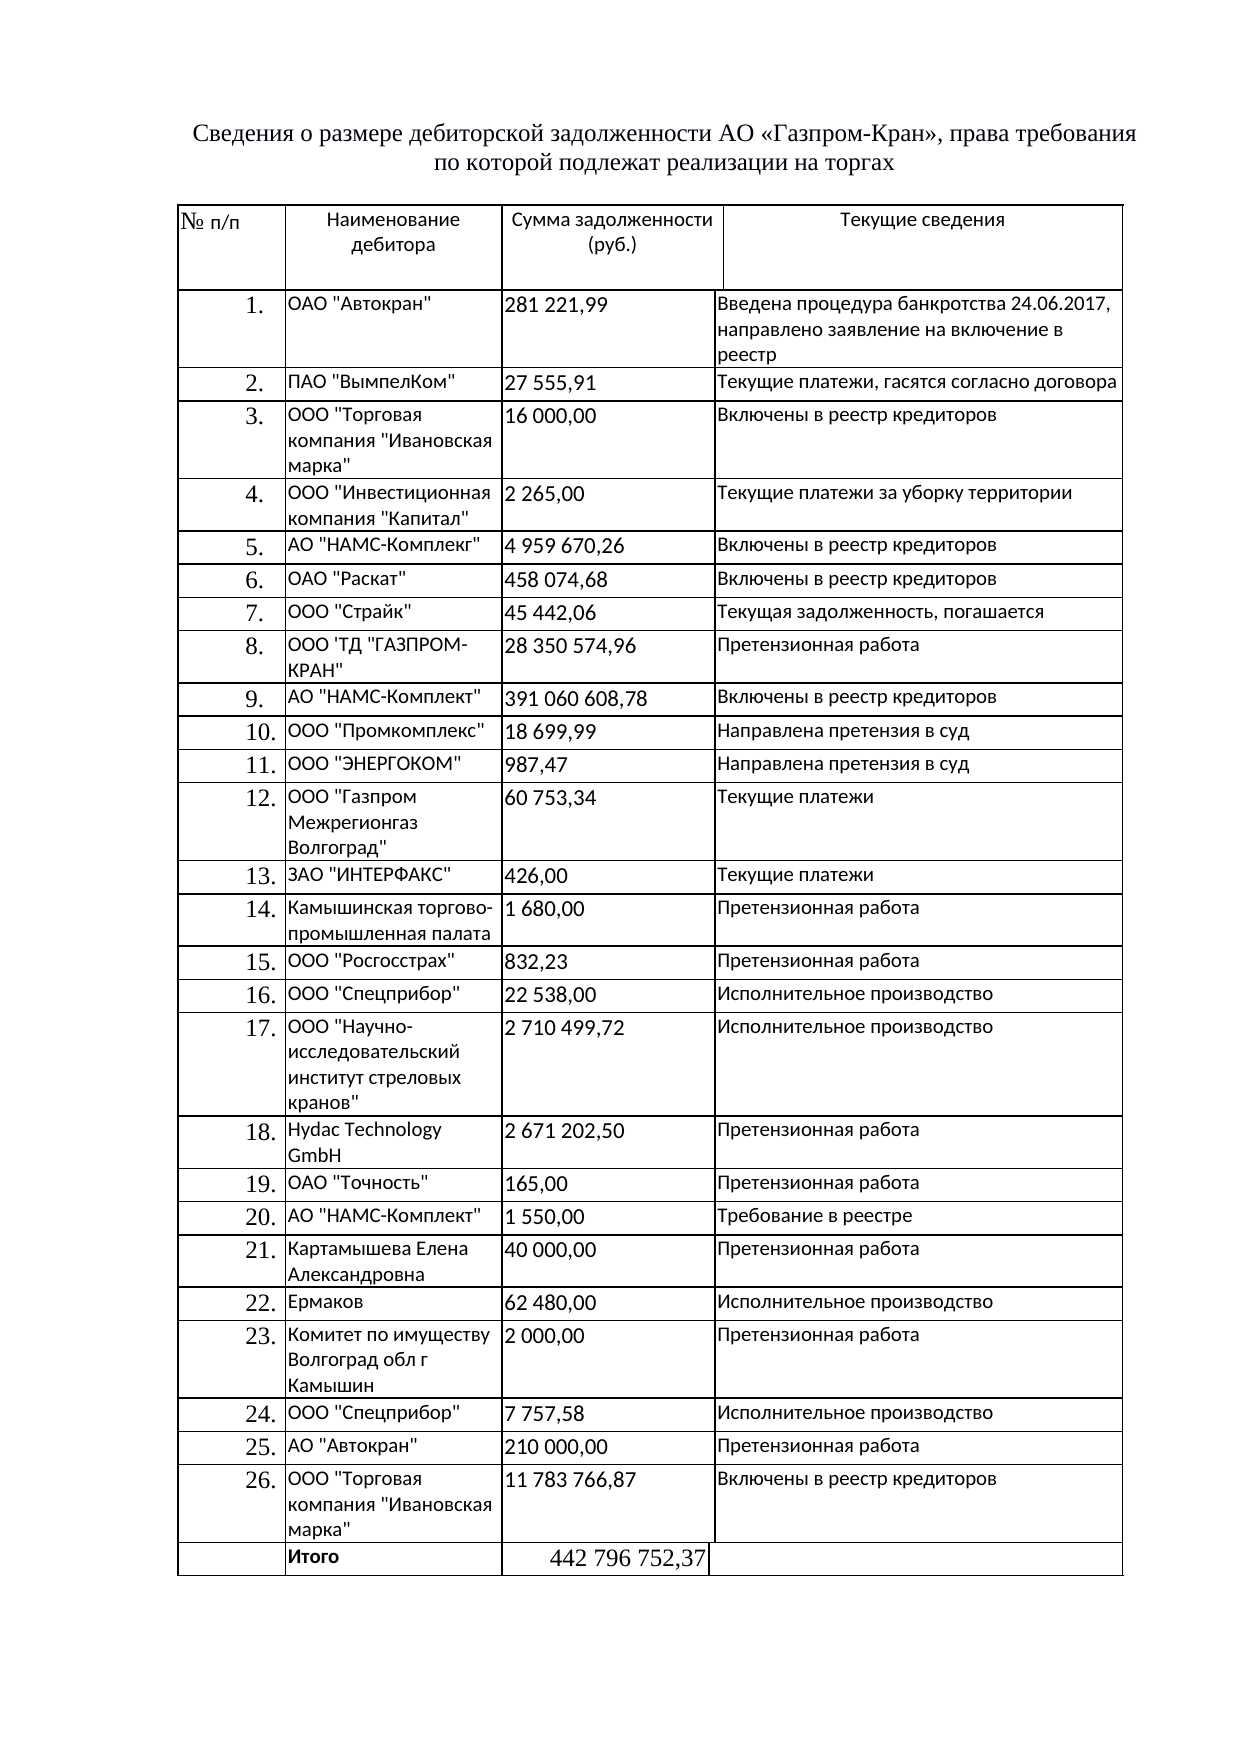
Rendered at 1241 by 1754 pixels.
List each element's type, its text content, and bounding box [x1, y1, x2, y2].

table_cell [179, 1117, 285, 1167]
table_cell Включены в реестр кредиторов [716, 1465, 1122, 1542]
table_cell Включены в реестр кредиторов [716, 565, 1122, 597]
table_header № п/п [179, 206, 285, 289]
table_cell 832,23 [503, 947, 714, 978]
table_cell Претензионная работа [716, 1432, 1122, 1464]
table_cell 281 221,99 [503, 291, 714, 367]
table_cell Hydac Technology GmbH [286, 1117, 501, 1167]
table_cell [179, 980, 285, 1012]
table_cell Исполнительное производство [716, 980, 1122, 1012]
table_cell [179, 1543, 285, 1575]
table_cell 4 959 670,26 [503, 532, 714, 563]
table_cell Претензионная работа [716, 1321, 1122, 1397]
table_cell Претензионная работа [716, 1117, 1122, 1167]
table_cell [179, 717, 285, 749]
table_cell [179, 1399, 285, 1431]
table_cell Претензионная работа [716, 947, 1122, 978]
table_cell 62 480,00 [503, 1288, 714, 1319]
table_cell Итого [286, 1543, 501, 1575]
table_cell Введена процедура банкротства 24.06.2017, направлено заявление на включение в реестр [716, 291, 1122, 367]
table_cell Направлена претензия в суд [716, 750, 1122, 782]
table_cell [179, 368, 285, 400]
table_cell Ермаков [286, 1288, 501, 1319]
table_cell ООО 'ТД "ГАЗПРОМ-КРАН" [286, 631, 501, 682]
table_cell АО "НАМС-Комплект" [286, 684, 501, 715]
table_cell Текущие платежи [716, 783, 1122, 860]
table_cell 2 265,00 [503, 479, 714, 530]
table_cell АО "Автокран" [286, 1432, 501, 1464]
table_cell АО "НАМС-Комплект" [286, 1202, 501, 1234]
table_cell [179, 479, 285, 530]
table_cell Включены в реестр кредиторов [716, 684, 1122, 715]
table_cell ООО "Торговая компания "Ивановская марка" [286, 1465, 501, 1542]
table_cell 165,00 [503, 1169, 714, 1201]
table_cell Включены в реестр кредиторов [716, 532, 1122, 563]
table_cell 987,47 [503, 750, 714, 782]
table_cell [179, 947, 285, 978]
table_cell 11 783 766,87 [503, 1465, 714, 1542]
table_cell Направлена претензия в суд [716, 717, 1122, 749]
table_cell [179, 1465, 285, 1542]
table_cell [179, 1321, 285, 1397]
table_cell Исполнительное производство [716, 1399, 1122, 1431]
table_cell ООО "Научно-исследовательский институт стреловых кранов" [286, 1013, 501, 1115]
table_cell 60 753,34 [503, 783, 714, 860]
table_cell Претензионная работа [716, 1236, 1122, 1286]
table_cell ОАО "Точность" [286, 1169, 501, 1201]
table_cell ПАО "ВымпелКом" [286, 368, 501, 400]
table_cell Исполнительное производство [716, 1013, 1122, 1115]
table_cell 16 000,00 [503, 402, 714, 478]
table_header Текущие сведения [724, 206, 1122, 289]
table_cell 1 550,00 [503, 1202, 714, 1234]
table_cell [179, 861, 285, 893]
table_cell Включены в реестр кредиторов [716, 402, 1122, 478]
table_cell Претензионная работа [716, 1169, 1122, 1201]
table_cell 210 000,00 [503, 1432, 714, 1464]
table_cell [179, 565, 285, 597]
table_cell Текущие платежи [716, 861, 1122, 893]
table_header Наименование дебитора [286, 206, 501, 289]
table_cell [179, 783, 285, 860]
table_cell 442 796 752,37 [503, 1543, 708, 1575]
table_cell [179, 1432, 285, 1464]
table_cell [179, 291, 285, 367]
table_cell Текущая задолженность, погашается [716, 598, 1122, 630]
table_cell 391 060 608,78 [503, 684, 714, 715]
table_cell [179, 598, 285, 630]
table_cell ООО "Страйк" [286, 598, 501, 630]
table_cell 2 671 202,50 [503, 1117, 714, 1167]
table_cell 458 074,68 [503, 565, 714, 597]
table_cell 28 350 574,96 [503, 631, 714, 682]
table_cell ООО "Газпром Межрегионгаз Волгоград" [286, 783, 501, 860]
table_cell ООО "Спецприбор" [286, 980, 501, 1012]
table_cell 2 710 499,72 [503, 1013, 714, 1115]
table_cell ООО "Промкомплекс" [286, 717, 501, 749]
table_cell Картамышева Елена Александровна [286, 1236, 501, 1286]
table_cell ОАО "Раскат" [286, 565, 501, 597]
table_cell [179, 1288, 285, 1319]
table_cell [179, 1202, 285, 1234]
table_cell Требование в реестре [716, 1202, 1122, 1234]
table_cell Претензионная работа [716, 895, 1122, 945]
table_cell [710, 1543, 1122, 1575]
text Сведения о размере дебиторской задолженности АО «Газпром-Кран», права требования по которой подлежат реализации на торгах [177, 118, 1152, 176]
table_cell ОАО "Автокран" [286, 291, 501, 367]
table_cell [179, 1169, 285, 1201]
table_cell 22 538,00 [503, 980, 714, 1012]
table_cell АО "НАМС-Комплекг" [286, 532, 501, 563]
table_cell [179, 532, 285, 563]
table_cell ООО "ЭНЕРГОКОМ" [286, 750, 501, 782]
table_cell [179, 631, 285, 682]
table_cell ООО "Торговая компания "Ивановская марка" [286, 402, 501, 478]
table_cell [179, 895, 285, 945]
table_cell [179, 684, 285, 715]
table_cell Комитет по имуществу Волгоград обл г Камышин [286, 1321, 501, 1397]
table_cell Текущие платежи, гасятся согласно договора [716, 368, 1122, 400]
table_cell 426,00 [503, 861, 714, 893]
table_cell Претензионная работа [716, 631, 1122, 682]
table_cell 40 000,00 [503, 1236, 714, 1286]
table_header Сумма задолженности (руб.) [503, 206, 723, 289]
table_cell Исполнительное производство [716, 1288, 1122, 1319]
table_cell 1 680,00 [503, 895, 714, 945]
table_cell 2 000,00 [503, 1321, 714, 1397]
table_cell ООО "Росгосстрах" [286, 947, 501, 978]
table_cell [179, 1236, 285, 1286]
table_cell 27 555,91 [503, 368, 714, 400]
table_cell ООО "Спецприбор" [286, 1399, 501, 1431]
table_cell Текущие платежи за уборку территории [716, 479, 1122, 530]
table_cell ЗАО "ИНТЕРФАКС" [286, 861, 501, 893]
table_cell ООО "Инвестиционная компания "Капитал" [286, 479, 501, 530]
table_cell [179, 402, 285, 478]
table_cell 7 757,58 [503, 1399, 714, 1431]
table_cell [179, 750, 285, 782]
table_cell 18 699,99 [503, 717, 714, 749]
table_cell Камышинская торгово-промышленная палата [286, 895, 501, 945]
table_cell 45 442,06 [503, 598, 714, 630]
table_cell [179, 1013, 285, 1115]
